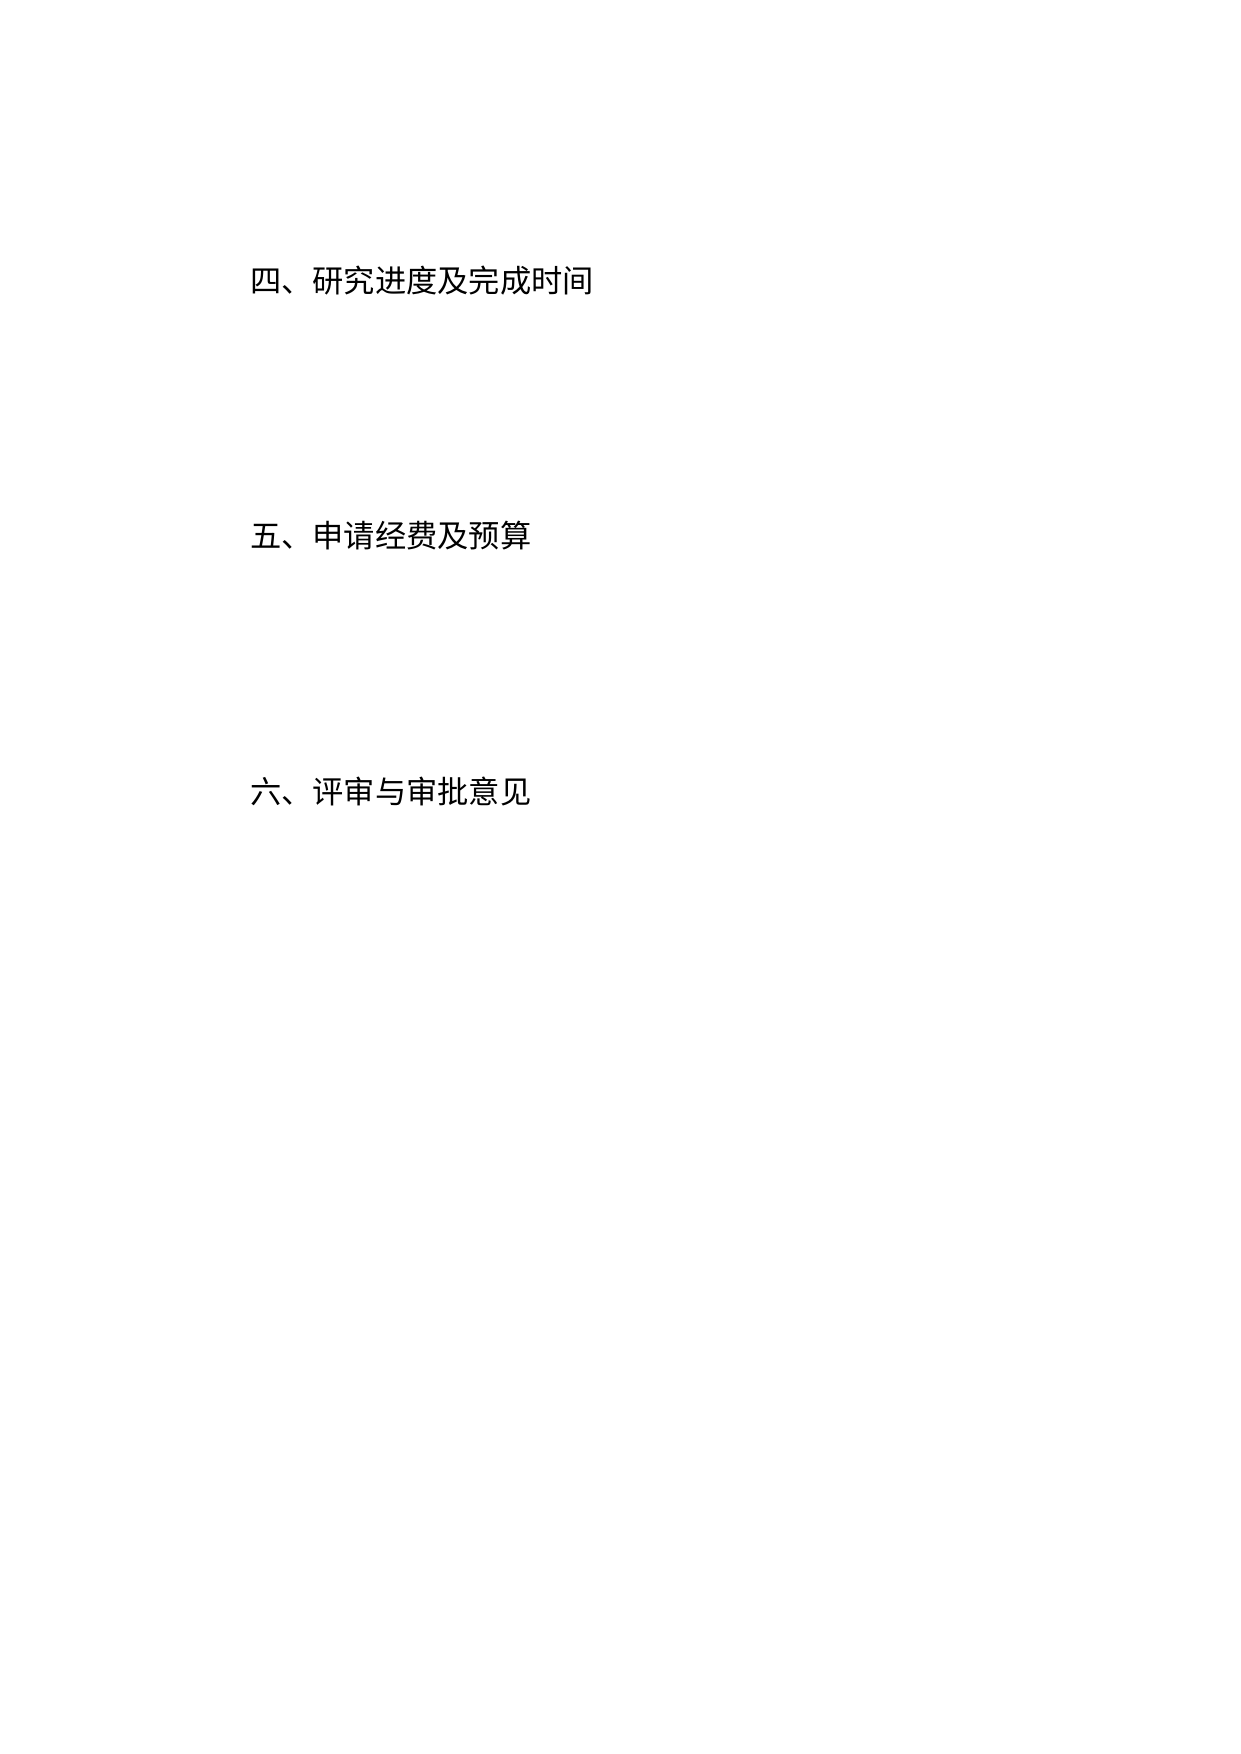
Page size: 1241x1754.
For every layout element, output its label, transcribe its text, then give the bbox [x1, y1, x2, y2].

text 六、评审与审批意见 [187, 757, 1053, 822]
text 五、申请经费及预算 [187, 502, 1053, 567]
text 四、研究进度及完成时间 [187, 246, 1053, 311]
